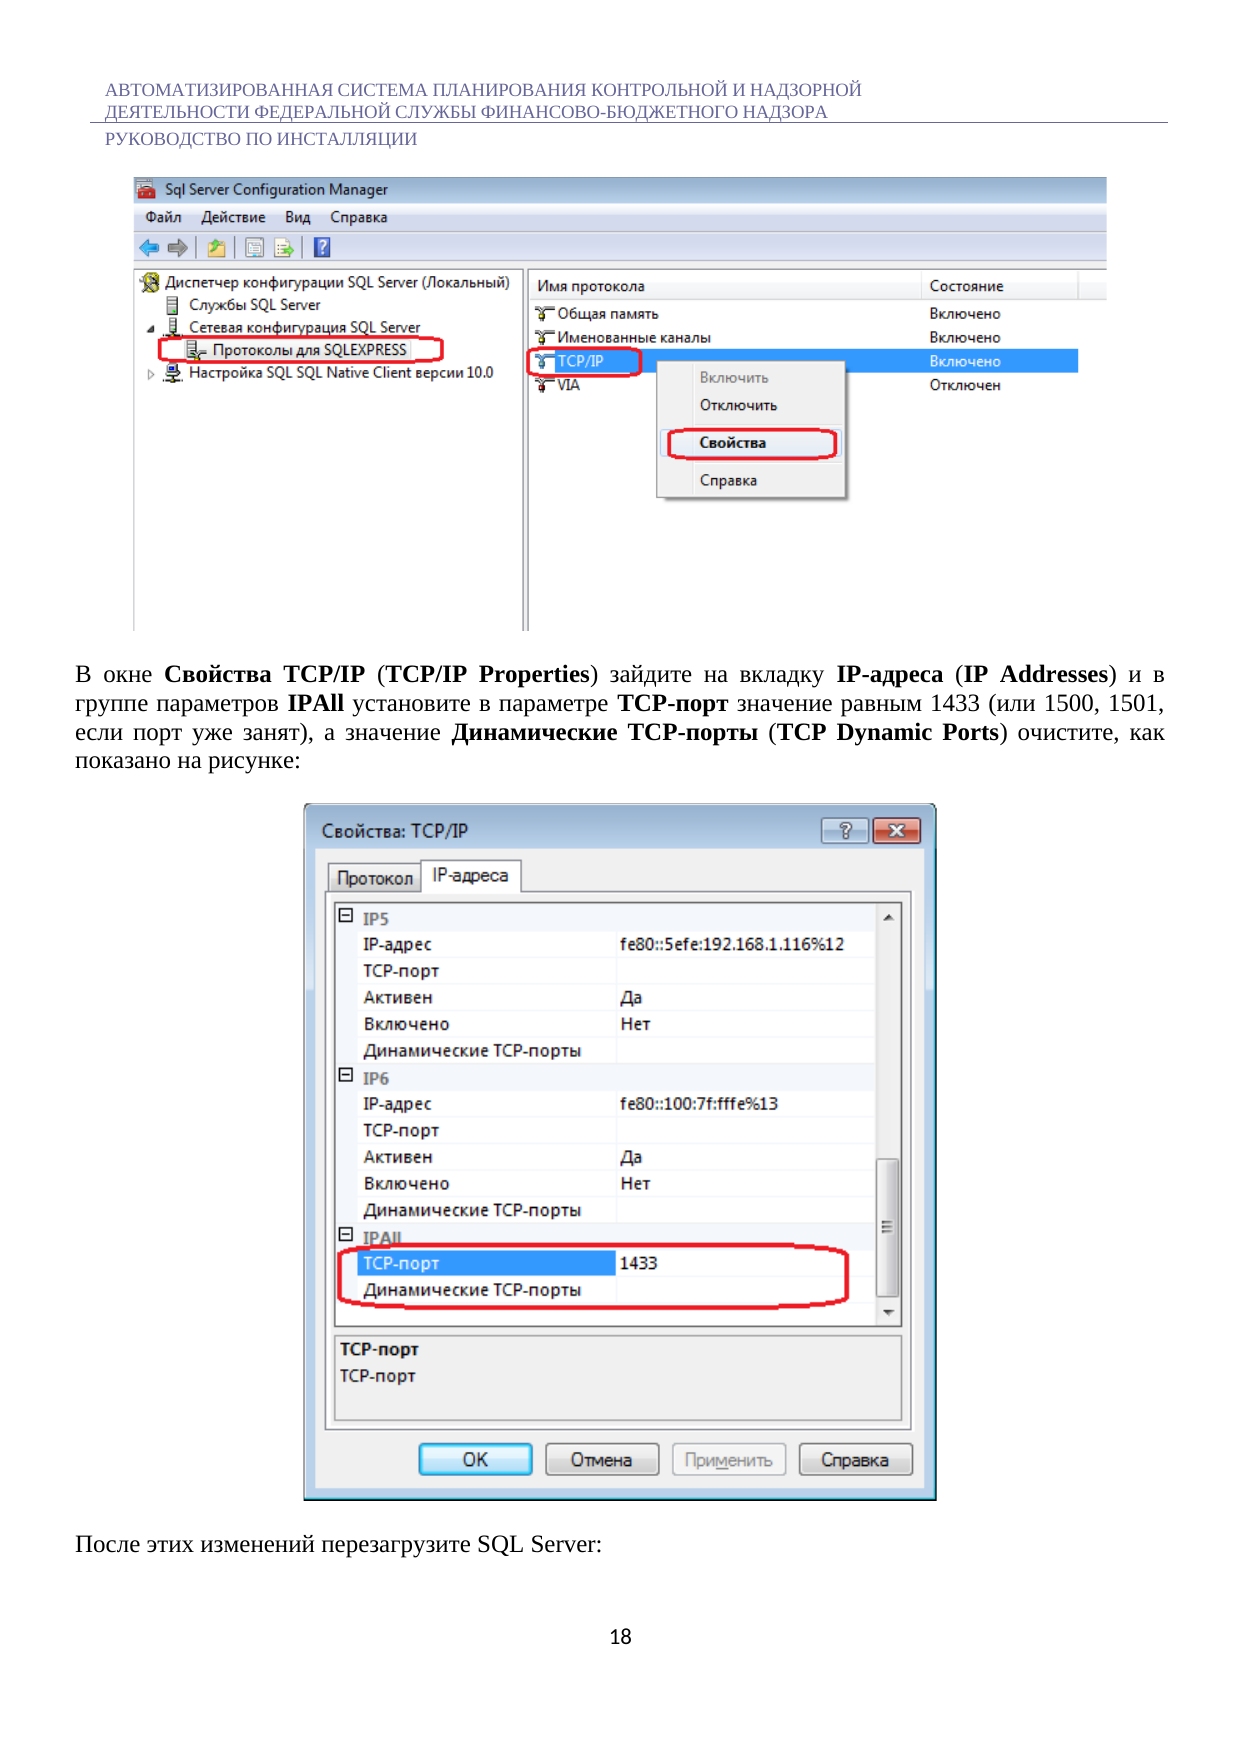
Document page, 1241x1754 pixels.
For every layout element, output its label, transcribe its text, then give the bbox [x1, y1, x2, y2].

picture [303, 803, 937, 1501]
picture [133, 177, 1107, 631]
text После этих изменений перезагрузите SQL Server: [75, 1529, 1165, 1558]
text В окне Свойства TCP/IP (TCP/IP Properties) зайдите на вкладку IP-адреса (IP Addresses) и в группе параметров IPAll установите в параметре TCP-порт значение равным 1433 (или 1500, 1501, если порт уже занят), а значение Динамические TCP-порты (TCP Dynamic Ports) очистите, как показано на рисунке: [75, 659, 1165, 774]
